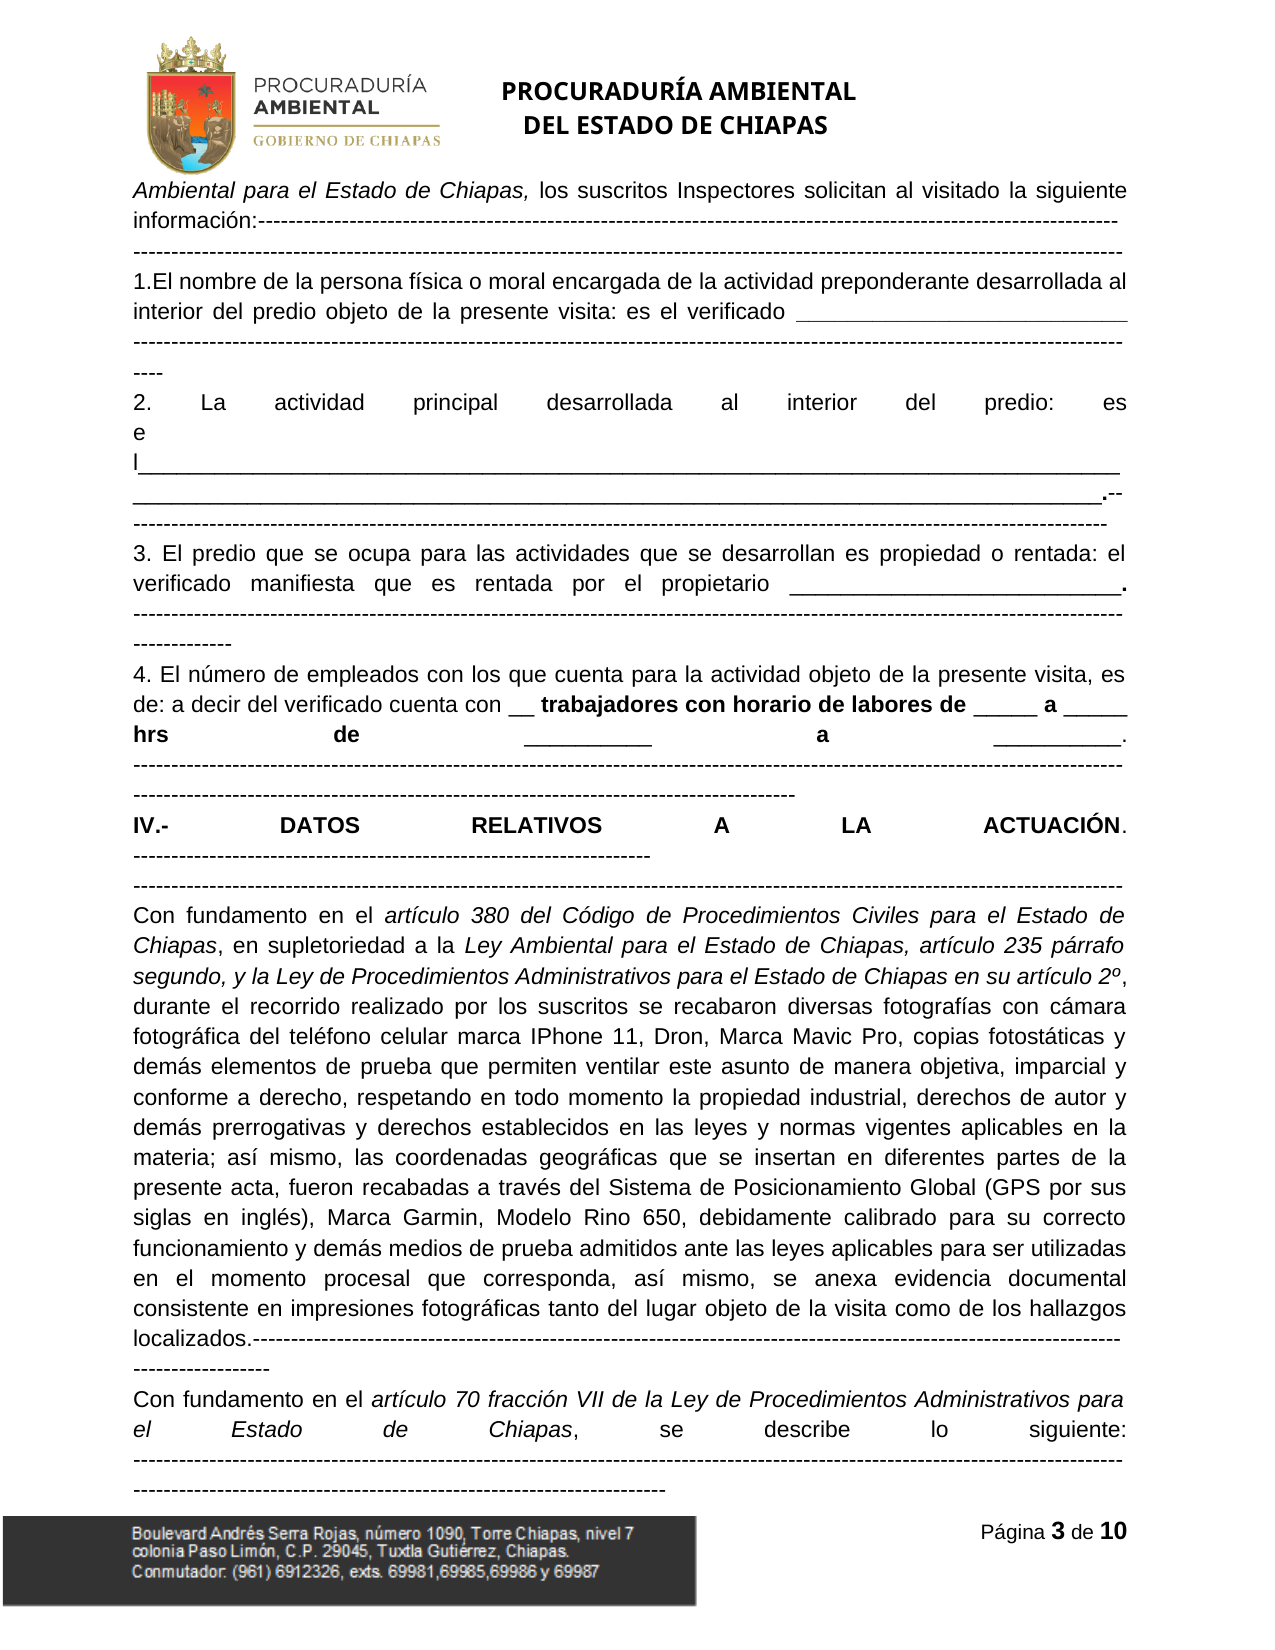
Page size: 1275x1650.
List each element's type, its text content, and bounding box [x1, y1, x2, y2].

text ---------------------------------------------------------------------------------------------------------------------------------- [133, 872, 1127, 898]
text 3. El predio que se ocupa para las actividades que se desarrollan es propiedad o rentada: el verificado manifiesta que es rentada por el propietario __________________________. ----------------------------------------------------------------------------------------------------------------------------------------------- [133, 540, 1127, 657]
text Con fundamento en el artículo 70 fracción VII de la Ley de Procedimientos Administrativos para el Estado de Chiapas, se describe lo siguiente: -------------------------------------------------------------------------------------------------------------------------------------------------------------------------------------------------------- [133, 1386, 1127, 1503]
text 1.El nombre de la persona física o moral encargada de la actividad preponderante desarrollada al interior del predio objeto de la presente visita: es el verificado __________________________ -------------------------------------------------------------------------------------------------------------------------------------- [133, 268, 1127, 385]
text Con fundamento en el artículo 380 del Código de Procedimientos Civiles para el Estado de Chiapas, en supletoriedad a la Ley Ambiental para el Estado de Chiapas, artículo 235 párrafo segundo, y la Ley de Procedimientos Administrativos para el Estado de Chiapas en su artículo 2º, durante el recorrido realizado por los suscritos se recabaron diversas fotografías con cámara fotográfica del teléfono celular marca IPhone 11, Dron, Marca Mavic Pro, copias fotostáticas y demás elementos de prueba que permiten ventilar este asunto de manera objetiva, imparcial y conforme a derecho, respetando en todo momento la propiedad industrial, derechos de autor y demás prerrogativas y derechos establecidos en las leyes y normas vigentes aplicables en la materia; así mismo, las coordenadas geográficas que se insertan en diferentes partes de la presente acta, fueron recabadas a través del Sistema de Posicionamiento Global (GPS por sus siglas en inglés), Marca Garmin, Modelo Rino 650, debidamente calibrado para su correcto funcionamiento y demás medios de prueba admitidos ante las leyes aplicables para ser utilizadas en el momento procesal que corresponda, así mismo, se anexa evidencia documental consistente en impresiones fotográficas tanto del lugar objeto de la visita como de los hallazgos localizados.------------------------------------------------------------------------------------------------------------------------------------ [133, 902, 1127, 1382]
text IV.- DATOS RELATIVOS A LA ACTUACIÓN. -------------------------------------------------------------------- [133, 812, 1127, 868]
text 2. La actividad principal desarrollada al interior del predio: es el_________________________________________________________________________________________________________________________________________________________.---------------------------------------------------------------------------------------------------------------------------------- [133, 389, 1127, 536]
text 4. El número de empleados con los que cuenta para la actividad objeto de la presente visita, es de: a decir del verificado cuenta con __ trabajadores con horario de labores de _____ a _____ hrs de __________ a __________. ------------------------------------------------------------------------------------------------------------------------------------------------------------------------------------------------------------------------- [133, 661, 1127, 808]
picture [139, 32, 446, 177]
picture [2, 1516, 700, 1608]
